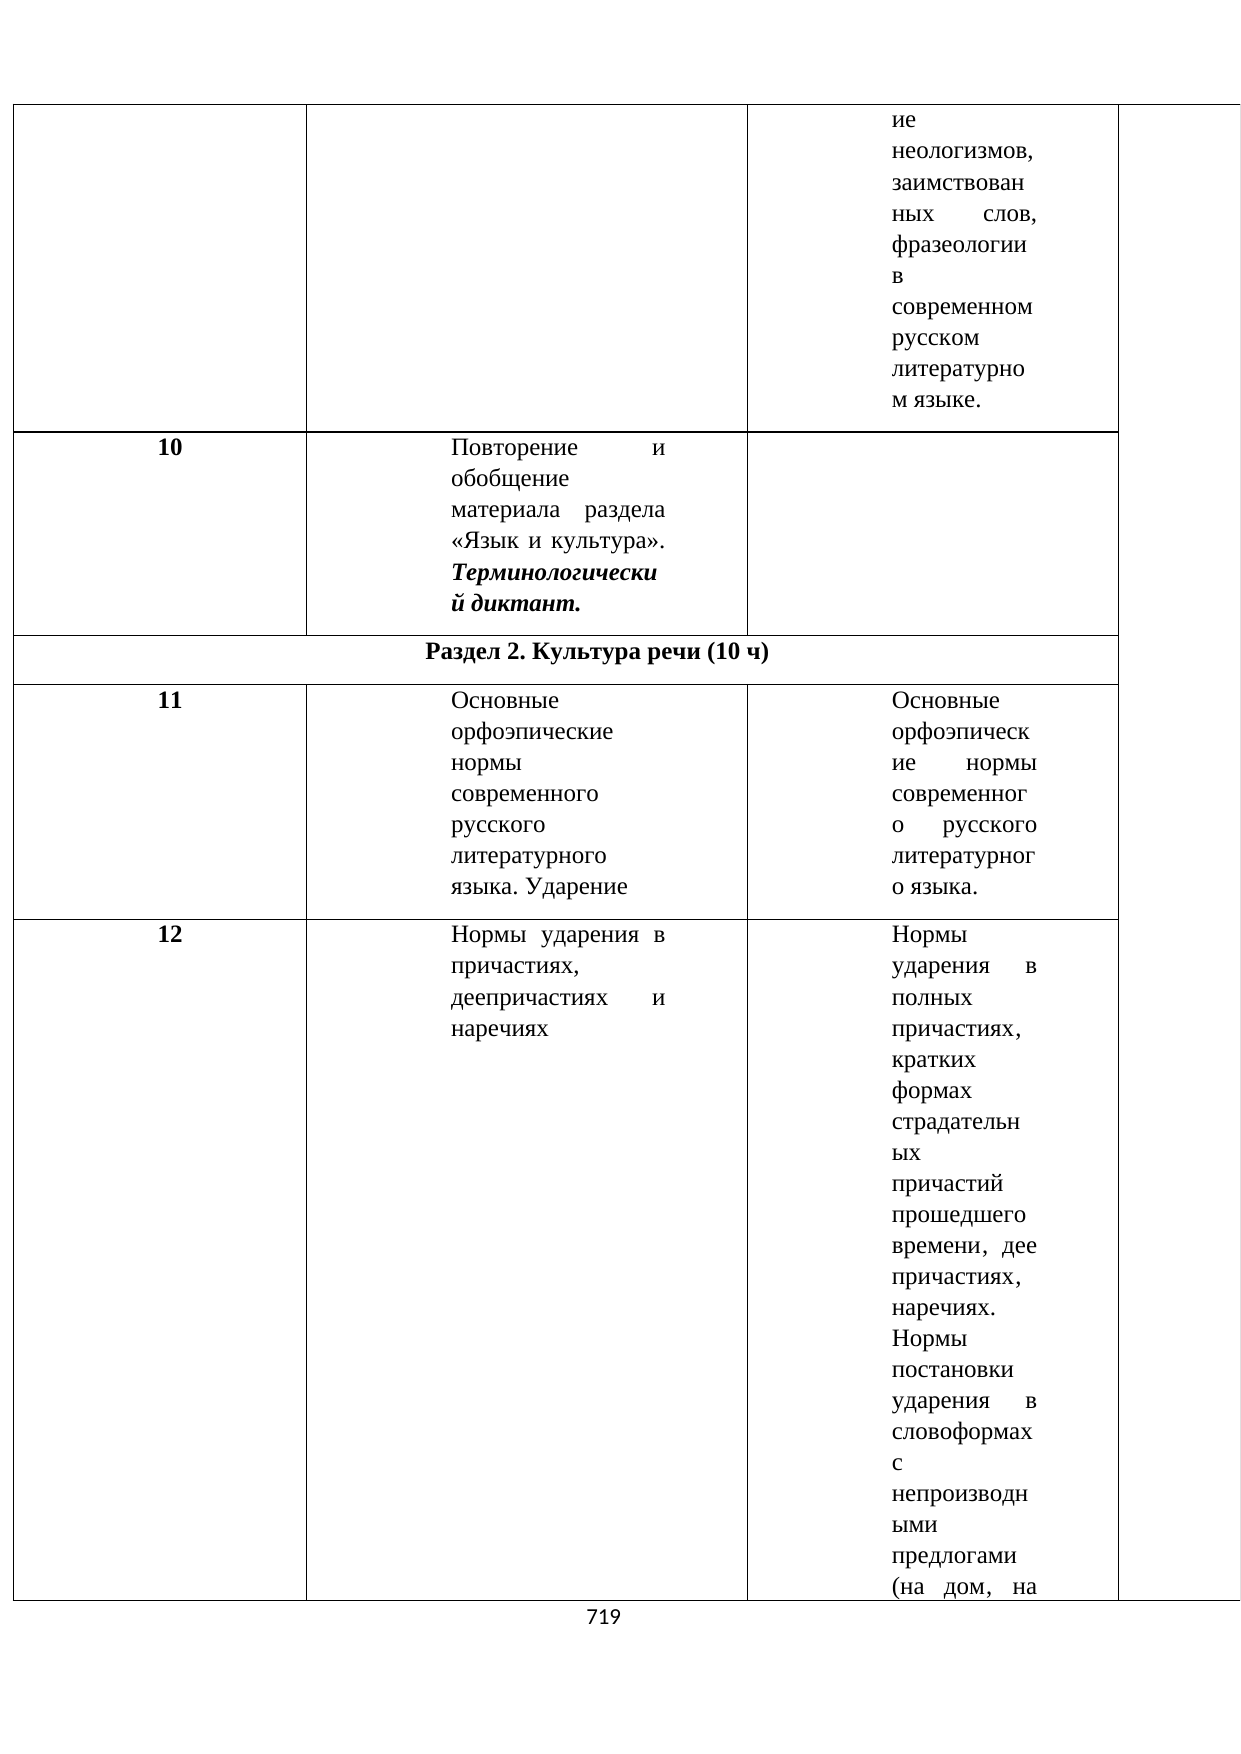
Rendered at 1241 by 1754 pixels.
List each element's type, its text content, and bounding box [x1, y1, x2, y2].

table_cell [307, 920, 747, 1600]
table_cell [748, 920, 1118, 1600]
table_cell 12 [14, 920, 306, 1600]
table_cell Основные орфоэпические нормы современного русского литературного языка. [748, 685, 1118, 918]
table_cell 10 [14, 433, 306, 635]
table_cell [748, 433, 1118, 635]
table_cell 9 [14, 105, 306, 431]
table_cell Повторение и обобщение материала раздела «Язык и культура». Терминологический диктант. [307, 433, 747, 635]
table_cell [307, 105, 747, 431]
table_cell Раздел 2. Культура речи (10 ч) [14, 636, 1118, 684]
table_cell Основные орфоэпические нормы современного русского литературного языка. Ударение [307, 685, 747, 918]
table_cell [748, 105, 1118, 431]
table_cell 11 [14, 685, 306, 918]
